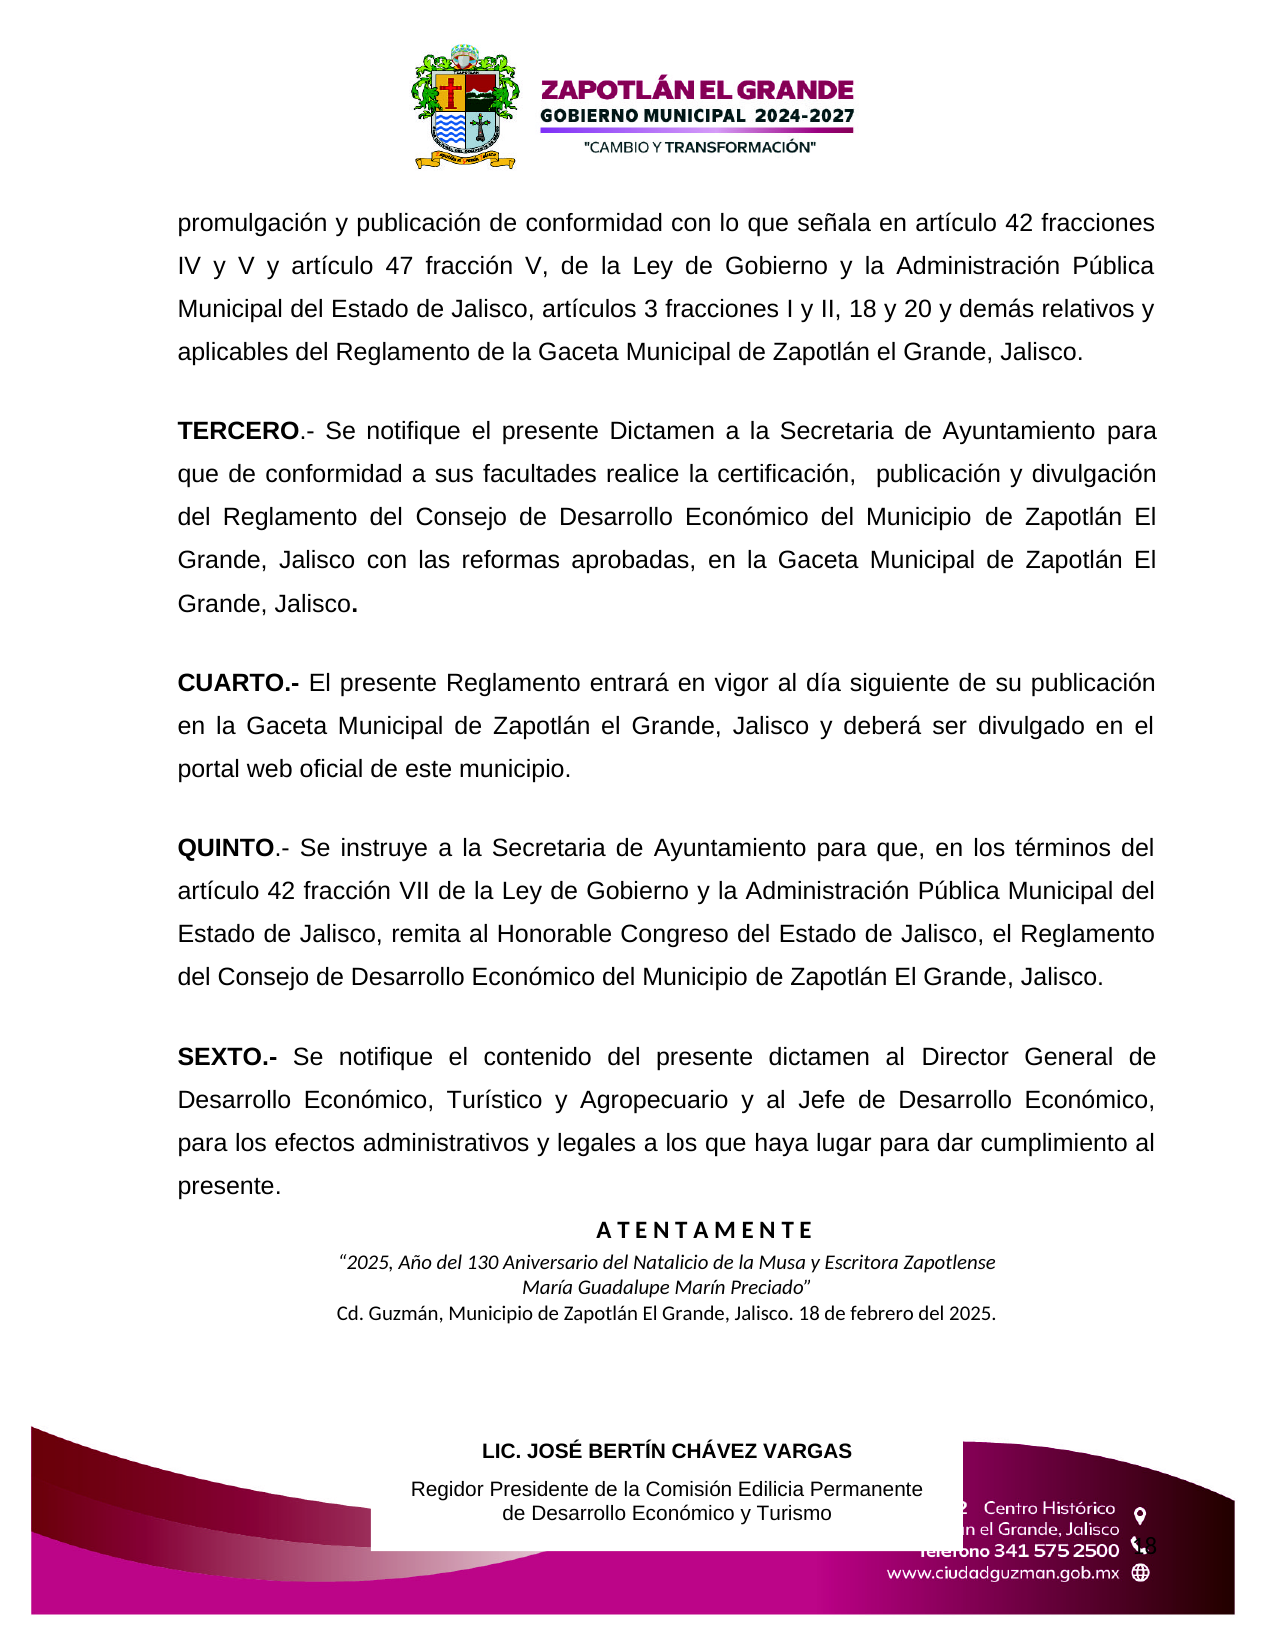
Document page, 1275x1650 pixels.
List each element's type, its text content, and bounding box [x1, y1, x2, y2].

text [177, 208, 1157, 366]
text QUINTO.- Se instruye a la Secretaria de Ayuntamiento para que, en los términos del artículo 42 fracción VII de la Ley de Gobierno y la Administración Pública Municipal del Estado de Jalisco, remita al Honorable Congreso del Estado de Jalisco, el Reglamento del Consejo de Desarrollo Económico del Municipio de Zapotlán El Grande, Jalisco. [177, 833, 1157, 991]
text CUARTO.- El presente Reglamento entrará en vigor al día siguiente de su publicación en la Gaceta Municipal de Zapotlán el Grande, Jalisco y deberá ser divulgado en el portal web oficial de este municipio. [177, 668, 1157, 783]
text María Guadalupe Marín Preciado” [177, 1274, 1157, 1300]
text Cd. Guzmán, Municipio de Zapotlán El Grande, Jalisco. 18 de febrero del 2025. [177, 1300, 1157, 1325]
text TERCERO.- Se notifique el presente Dictamen a la Secretaria de Ayuntamiento para que de conformidad a sus facultades realice la certificación, publicación y divulgación del Reglamento del Consejo de Desarrollo Económico del Municipio de Zapotlán El Grande, Jalisco con las reformas aprobadas, en la Gaceta Municipal de Zapotlán El Grande, Jalisco. [177, 416, 1157, 617]
text “2025, Año del 130 Aniversario del Natalicio de la Musa y Escritora Zapotlense [177, 1249, 1157, 1274]
text A T E N T A M E N T E [177, 1214, 1157, 1244]
picture [0, 2, 1271, 1650]
text SEXTO.- Se notifique el contenido del presente dictamen al Director General de Desarrollo Económico, Turístico y Agropecuario y al Jefe de Desarrollo Económico, para los efectos administrativos y legales a los que haya lugar para dar cumplimiento al presente. [177, 1041, 1157, 1199]
